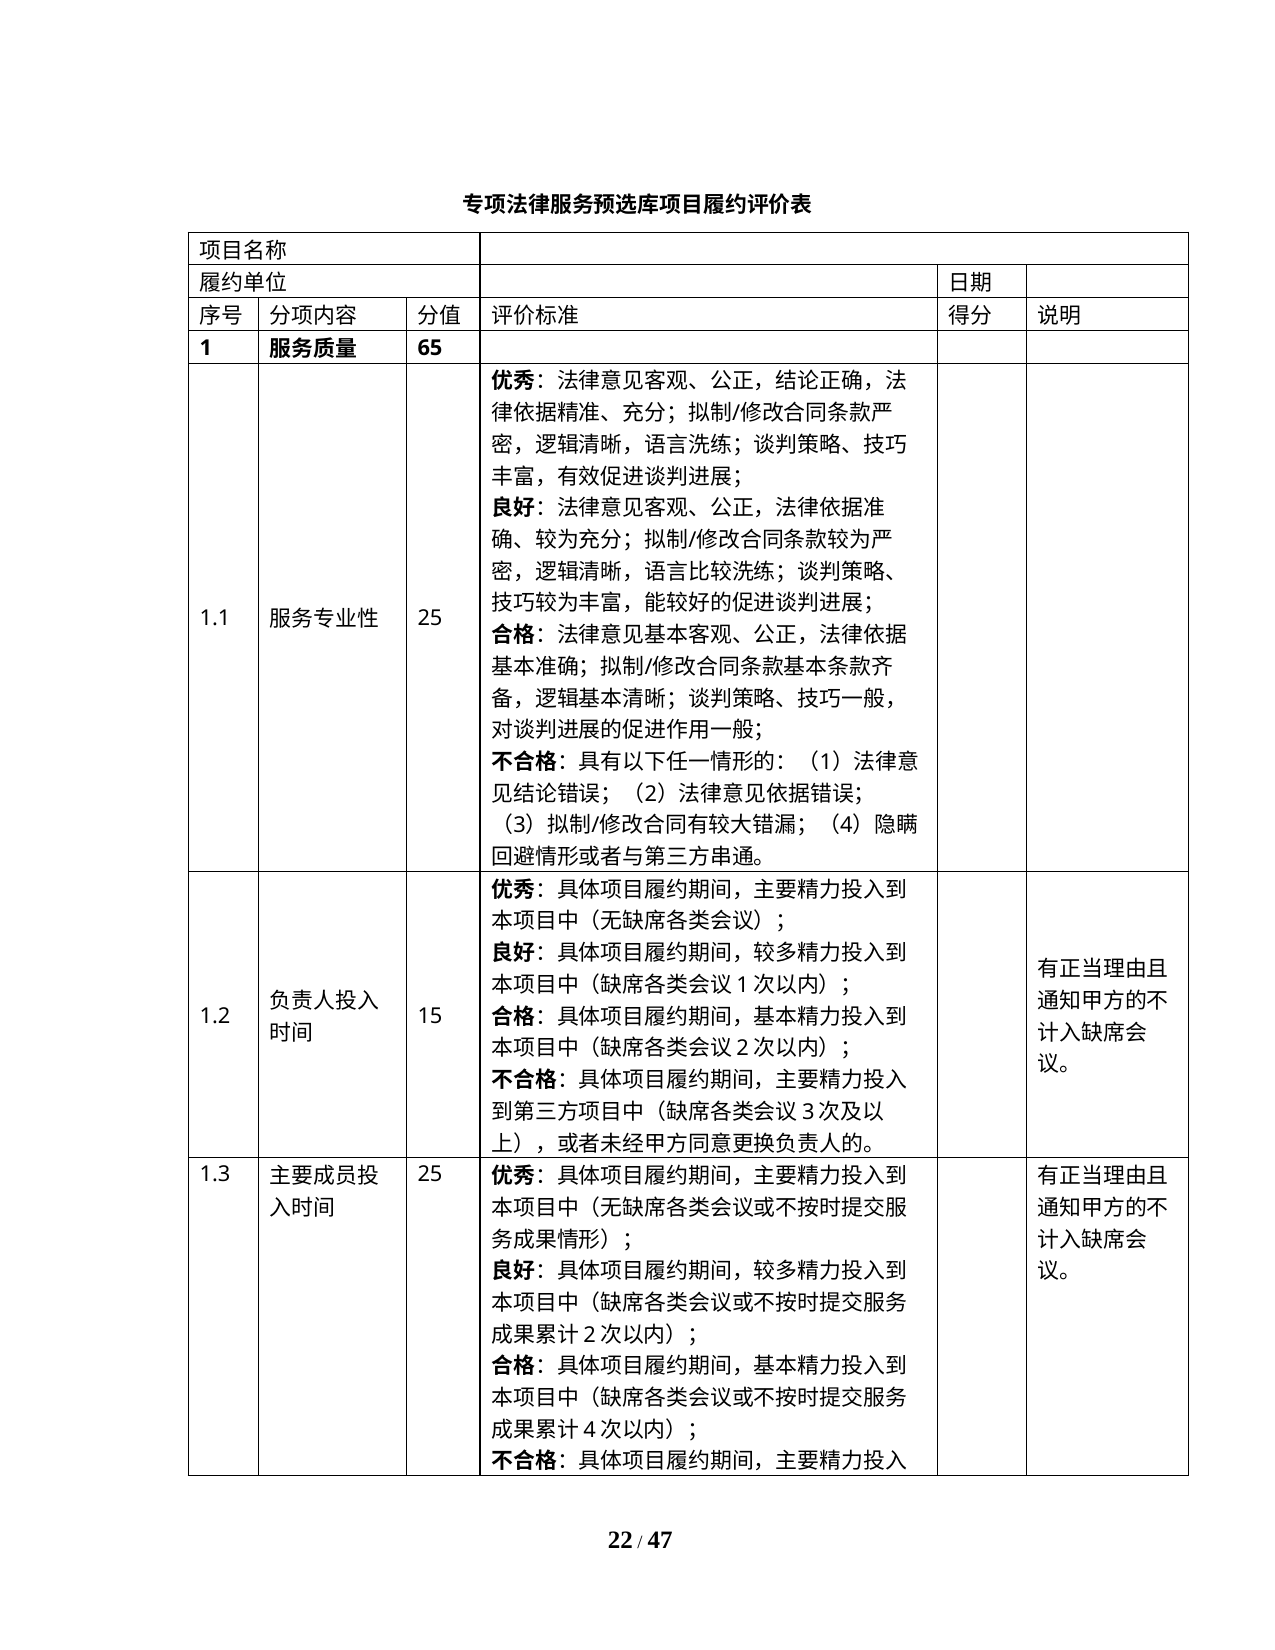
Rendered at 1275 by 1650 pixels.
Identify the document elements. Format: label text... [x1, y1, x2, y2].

table_cell [938, 1158, 1026, 1475]
table_cell [1027, 331, 1188, 362]
table_cell 说明 [1027, 298, 1188, 330]
table_cell 日期 [938, 265, 1026, 297]
table_header 项目名称 [189, 233, 479, 264]
table_cell [481, 265, 937, 297]
table_cell [938, 364, 1026, 871]
table_cell 有正当理由且通知甲方的不计入缺席会议。 [1027, 1158, 1188, 1475]
table_cell 履约单位 [189, 265, 479, 297]
table_cell 65 [407, 331, 479, 362]
table_cell [481, 331, 937, 362]
table_cell 1.2 [189, 872, 258, 1157]
text 专项法律服务预选库项目履约评价表 [187, 187, 1087, 219]
table_cell 分值 [407, 298, 479, 330]
table_cell 分项内容 [259, 298, 406, 330]
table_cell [481, 1158, 937, 1475]
table_cell [1027, 265, 1188, 297]
table_cell 优秀：法律意见客观、公正，结论正确，法律依据精准、充分；拟制/修改合同条款严密，逻辑清晰，语言洗练；谈判策略、技巧丰富，有效促进谈判进展； 良好：法律意见客观、公正，法律依据准确、较为充分；拟制/修改合同条款较为严密，逻辑清晰，语言比较洗练；谈判策略、技巧较为丰富，能较好的促进谈判进展； 合格：法律意见基本客观、公正，法律依据基本准确；拟制/修改合同条款基本条款齐备，逻辑基本清晰；谈判策略、技巧一般，对谈判进展的促进作用一般； 不合格：具有以下任一情形的：（1）法律意见结论错误；（2）法律意见依据错误；（3）拟制/修改合同有较大错漏；（4）隐瞒回避情形或者与第三方串通。 [481, 364, 937, 871]
table_cell 优秀：具体项目履约期间，主要精力投入到本项目中（无缺席各类会议）； 良好：具体项目履约期间，较多精力投入到本项目中（缺席各类会议1次以内）； 合格：具体项目履约期间，基本精力投入到本项目中（缺席各类会议2次以内）； 不合格：具体项目履约期间，主要精力投入到第三方项目中（缺席各类会议3次及以上），或者未经甲方同意更换负责人的。 [481, 872, 937, 1157]
table_cell [938, 872, 1026, 1157]
table_header [481, 233, 1188, 264]
table_cell 25 [407, 364, 479, 871]
table_cell 1.1 [189, 364, 258, 871]
table_cell 服务专业性 [259, 364, 406, 871]
table_cell 主要成员投入时间 [259, 1158, 406, 1475]
table_cell 1 [189, 331, 258, 362]
table_cell [1027, 364, 1188, 871]
table_cell 25 [407, 1158, 479, 1475]
table_cell 序号 [189, 298, 258, 330]
table_cell 服务质量 [259, 331, 406, 362]
table_cell 1.3 [189, 1158, 258, 1475]
table_cell 有正当理由且通知甲方的不计入缺席会议。 [1027, 872, 1188, 1157]
table_cell 评价标准 [481, 298, 937, 330]
table_cell 负责人投入时间 [259, 872, 406, 1157]
table_cell 15 [407, 872, 479, 1157]
table_cell [938, 331, 1026, 362]
table_cell 得分 [938, 298, 1026, 330]
